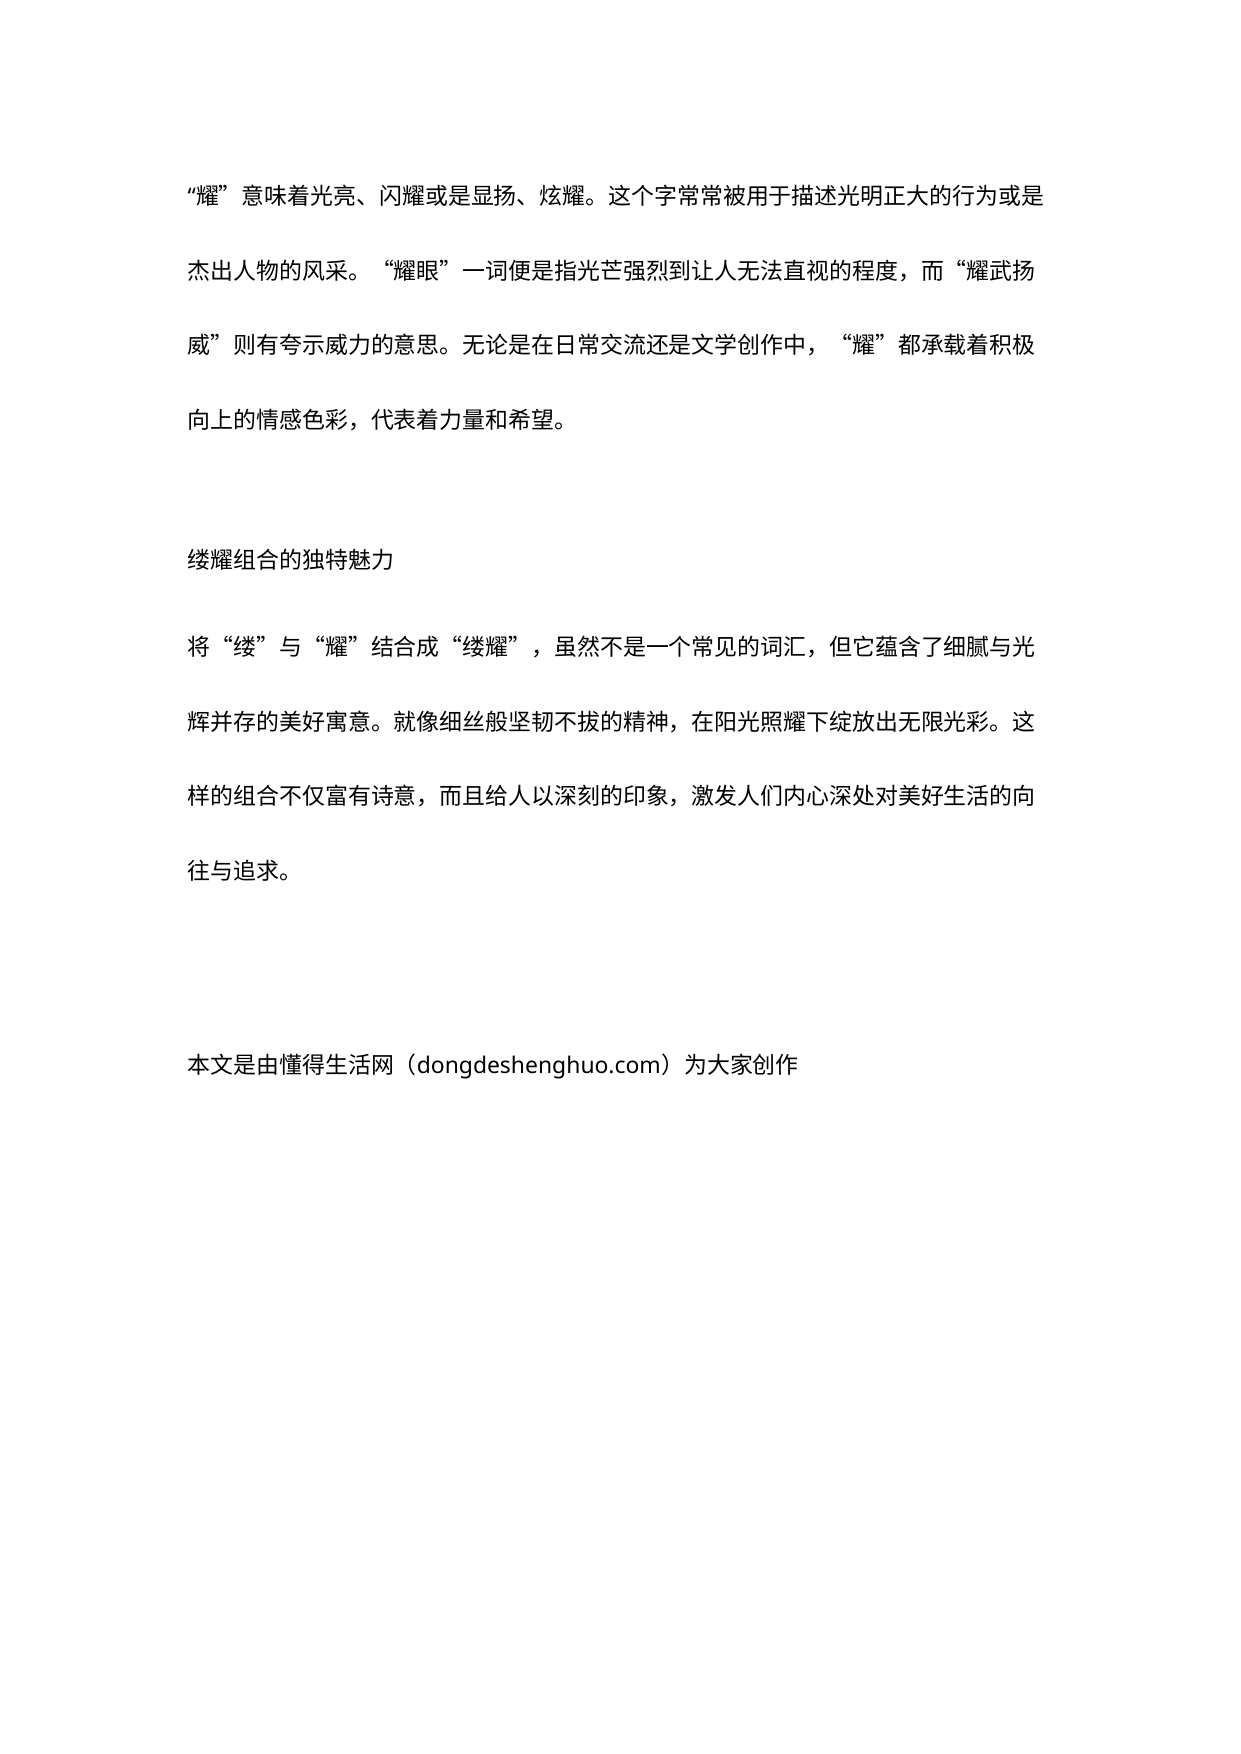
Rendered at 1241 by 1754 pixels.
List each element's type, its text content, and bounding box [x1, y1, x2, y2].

text 缕耀组合的独特魅力 [187, 526, 1053, 591]
text 本文是由懂得生活网（dongdeshenghuo.com）为大家创作 [187, 1031, 1053, 1096]
text 将“缕”与“耀”结合成“缕耀”，虽然不是一个常见的词汇，但它蕴含了细腻与光辉并存的美好寓意。就像细丝般坚韧不拔的精神，在阳光照耀下绽放出无限光彩。这样的组合不仅富有诗意，而且给人以深刻的印象，激发人们内心深处对美好生活的向往与追求。 [187, 613, 1053, 902]
text “耀”意味着光亮、闪耀或是显扬、炫耀。这个字常常被用于描述光明正大的行为或是杰出人物的风采。“耀眼”一词便是指光芒强烈到让人无法直视的程度，而“耀武扬威”则有夸示威力的意思。无论是在日常交流还是文学创作中，“耀”都承载着积极向上的情感色彩，代表着力量和希望。 [187, 162, 1053, 451]
